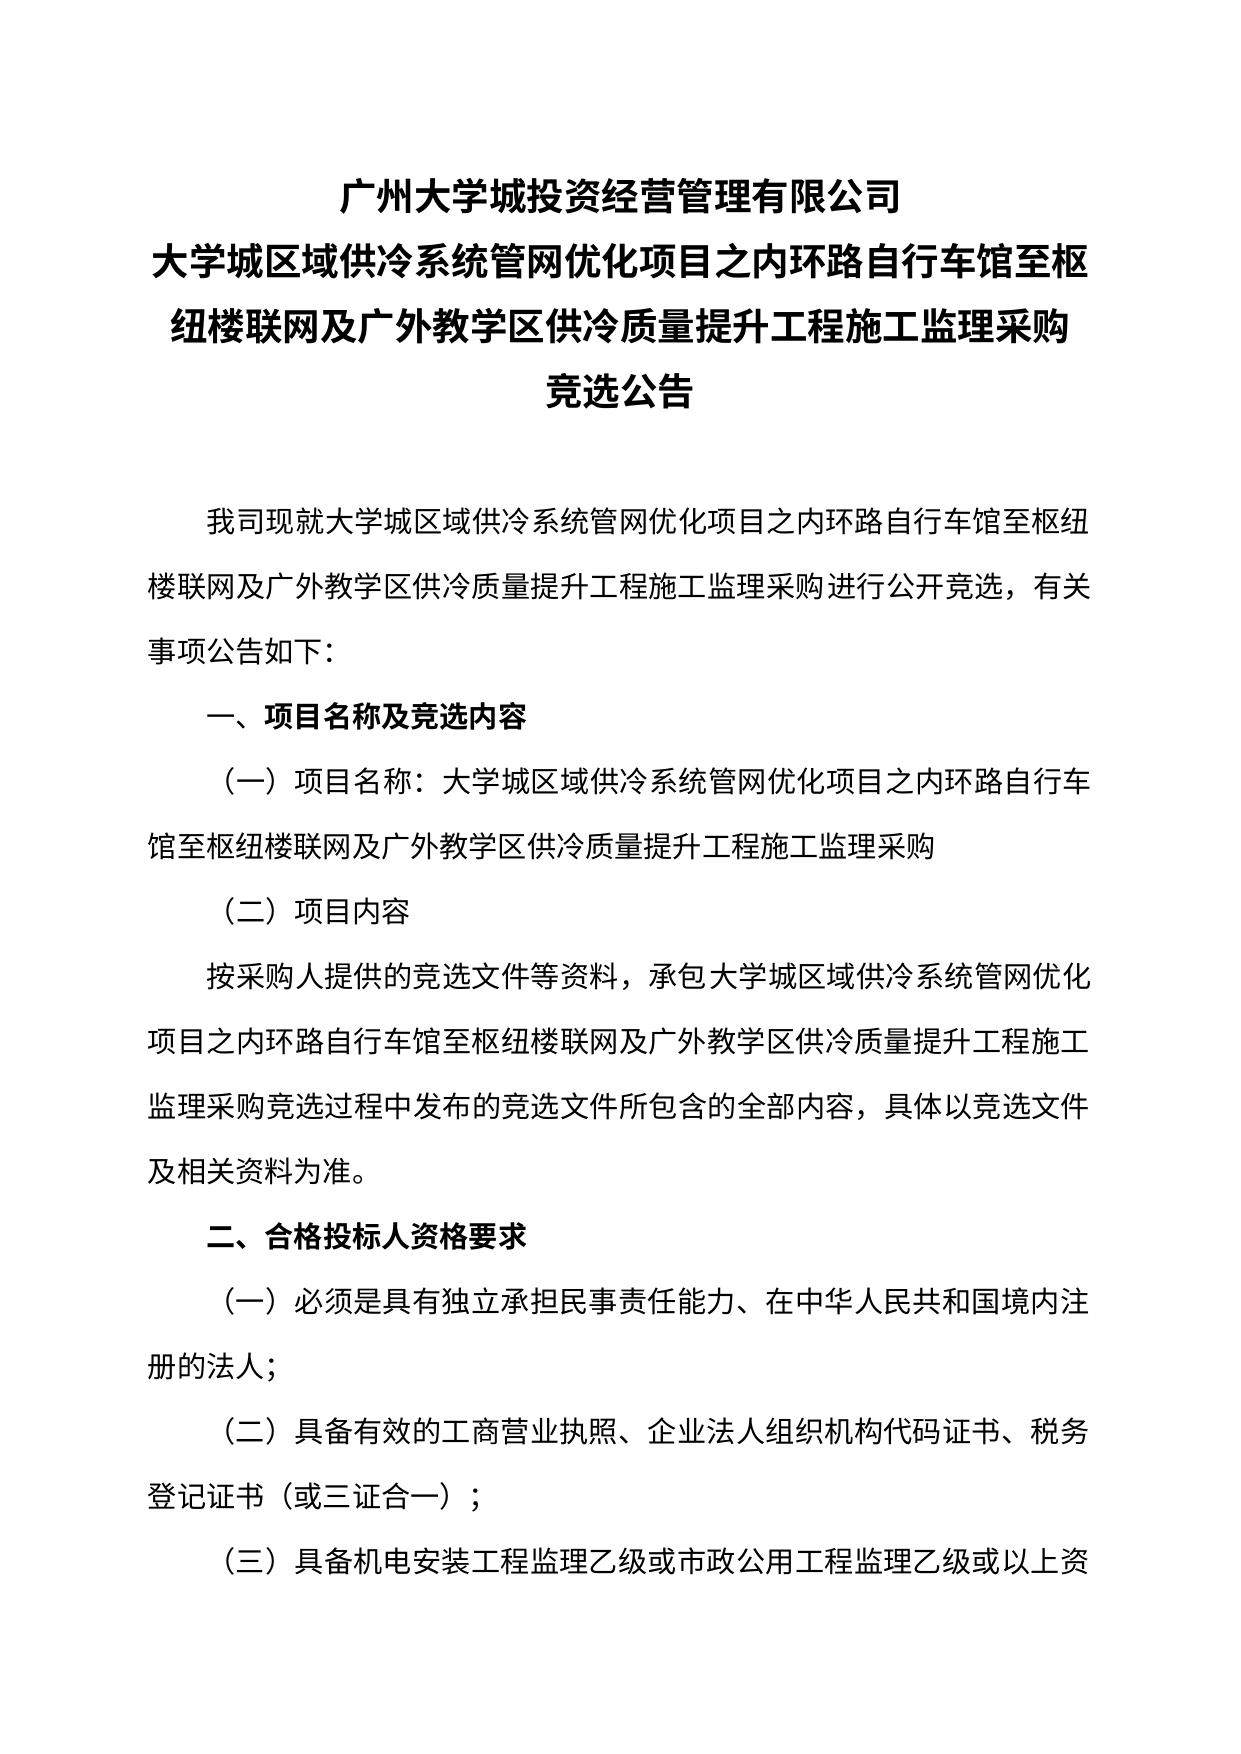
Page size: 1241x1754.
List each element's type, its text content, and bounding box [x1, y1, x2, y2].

text 竞选公告 [148, 357, 1092, 422]
text 按采购人提供的竞选文件等资料，承包大学城区域供冷系统管网优化项目之内环路自行车馆至枢纽楼联网及广外教学区供冷质量提升工程施工监理采购竞选过程中发布的竞选文件所包含的全部内容，具体以竞选文件及相关资料为准。 [148, 942, 1092, 1202]
list 项目名称及竞选内容 [148, 682, 1092, 747]
text 我司现就大学城区域供冷系统管网优化项目之内环路自行车馆至枢纽楼联网及广外教学区供冷质量提升工程施工监理采购进行公开竞选，有关事项公告如下： [148, 487, 1092, 682]
text （一）必须是具有独立承担民事责任能力、在中华人民共和国境内注册的法人； [148, 1267, 1092, 1397]
text 广州大学城投资经营管理有限公司 [148, 162, 1092, 227]
list 项目名称：大学城区域供冷系统管网优化项目之内环路自行车馆至枢纽楼联网及广外教学区供冷质量提升工程施工监理采购 [148, 747, 1092, 877]
list 项目内容 [207, 877, 1092, 942]
list 合格投标人资格要求 [148, 1202, 1092, 1267]
text （二）具备有效的工商营业执照、企业法人组织机构代码证书、税务登记证书（或三证合一）； [148, 1397, 1092, 1527]
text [148, 1527, 1092, 1592]
text 大学城区域供冷系统管网优化项目之内环路自行车馆至枢纽楼联网及广外教学区供冷质量提升工程施工监理采购 [148, 227, 1092, 357]
